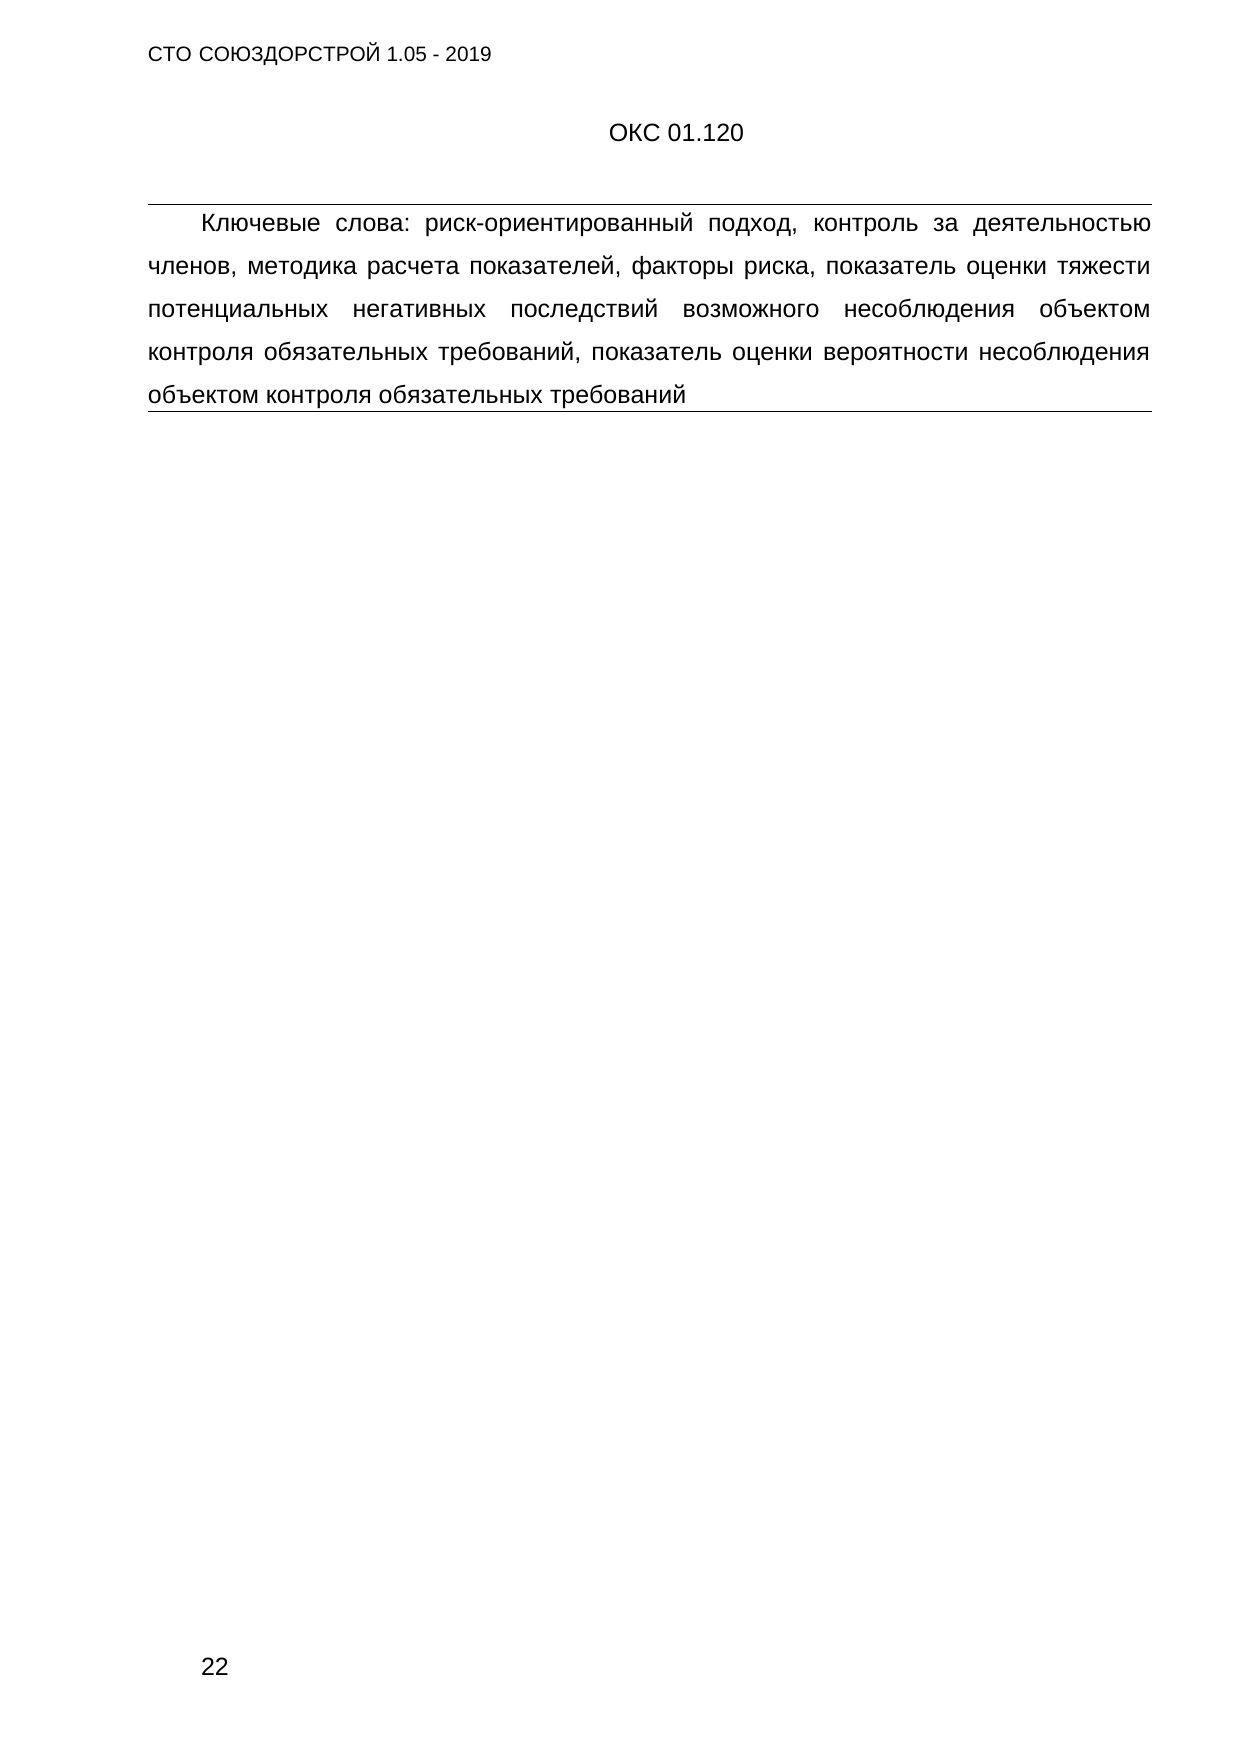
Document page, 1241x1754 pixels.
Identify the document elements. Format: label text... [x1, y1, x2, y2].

text Ключевые слова: риск-ориентированный подход, контроль за деятельностью членов, методика расчета показателей, факторы риска, показатель оценки тяжести потенциальных негативных последствий возможного несоблюдения объектом контроля обязательных требований, показатель оценки вероятности несоблюдения объектом контроля обязательных требований [148, 205, 1152, 411]
text ОКС 01.120 [148, 118, 1152, 147]
